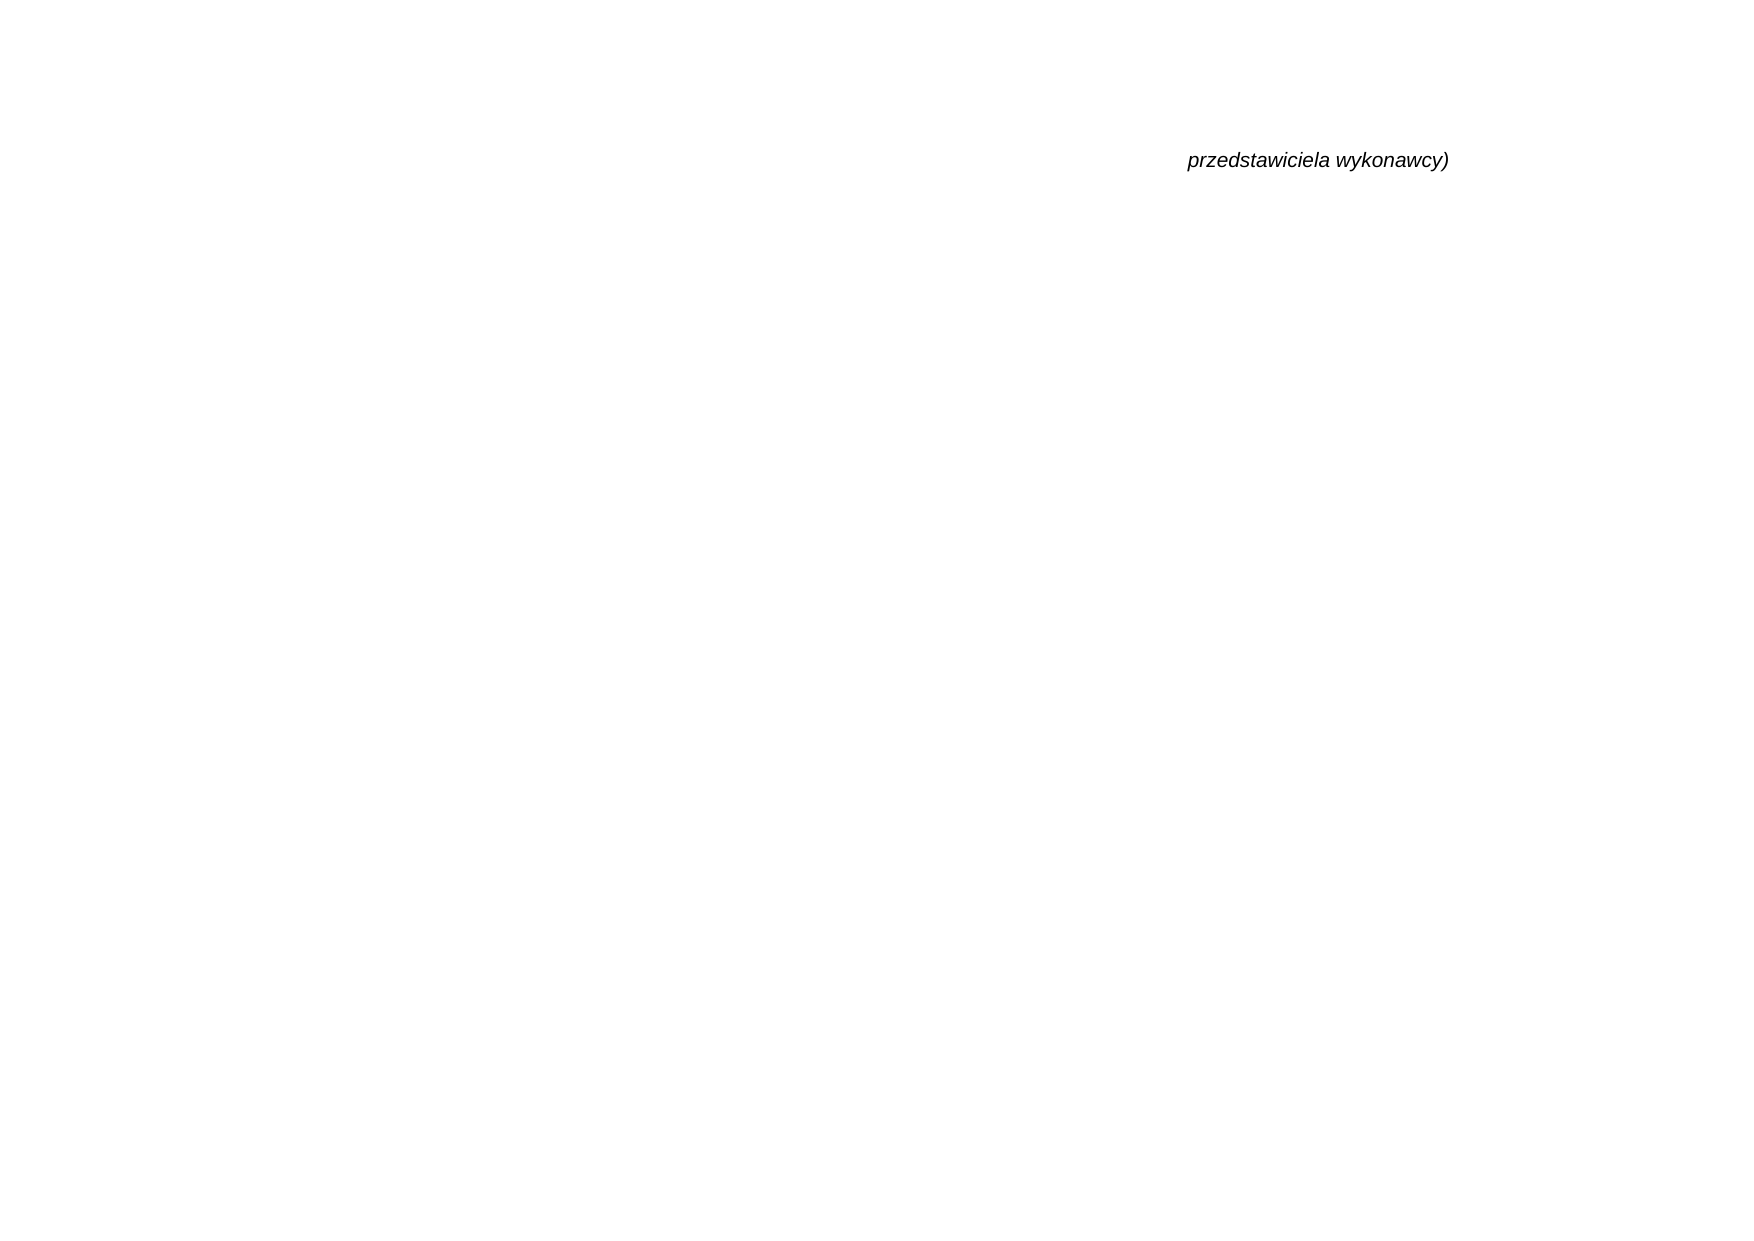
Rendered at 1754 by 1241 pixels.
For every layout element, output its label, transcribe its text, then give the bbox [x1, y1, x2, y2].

text przedstawiciela wykonawcy) [959, 148, 1606, 172]
